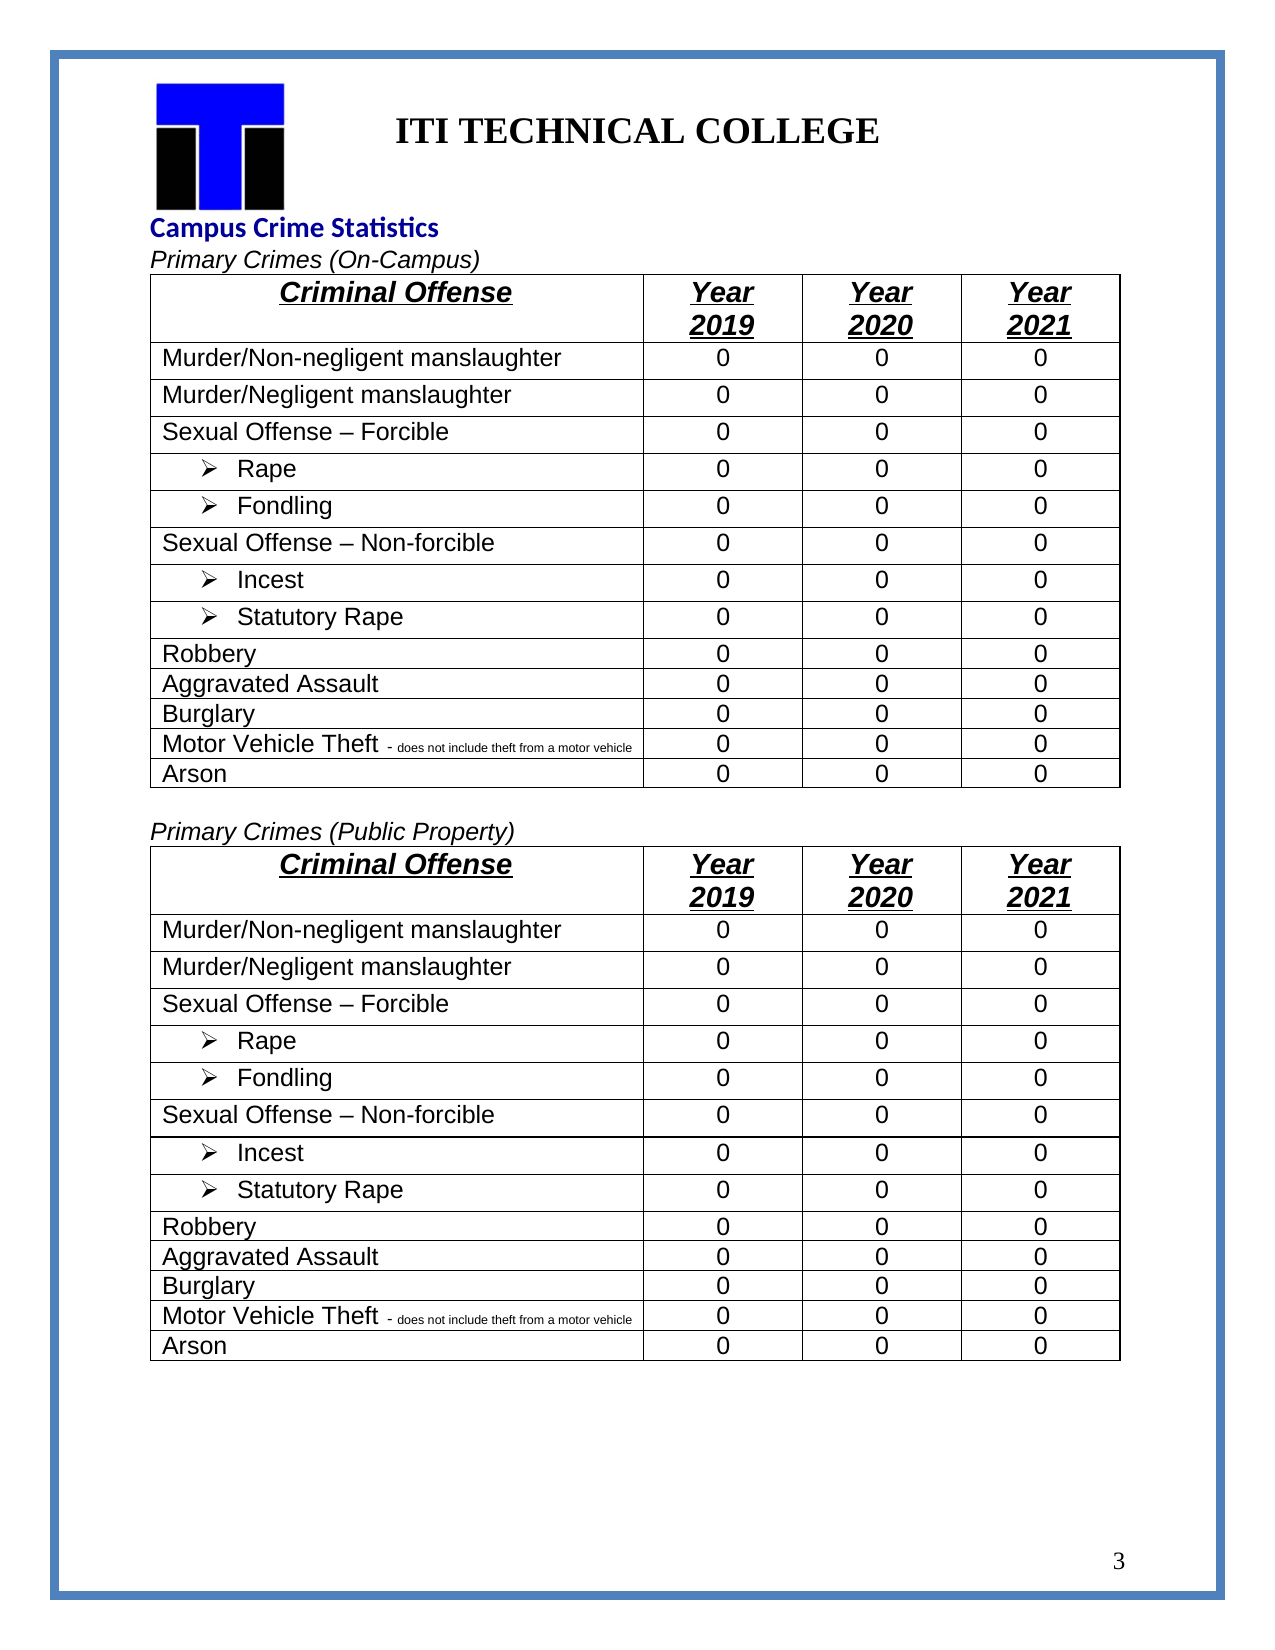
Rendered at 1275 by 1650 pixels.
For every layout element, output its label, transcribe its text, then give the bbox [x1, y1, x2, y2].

table_cell 0 [962, 759, 1119, 787]
table_cell 0 [803, 1175, 961, 1211]
table_cell 0 [644, 952, 802, 988]
table_cell 0 [644, 1026, 802, 1062]
table_cell 0 [803, 417, 961, 453]
table_cell 0 [962, 1026, 1119, 1062]
table_cell Sexual Offense – Forcible [151, 989, 643, 1025]
table_cell 0 [644, 639, 802, 668]
table_cell Motor Vehicle Theft - does not include theft from a motor vehicle [151, 729, 643, 757]
table_cell 0 [962, 669, 1119, 698]
table_cell 0 [803, 602, 961, 638]
table_cell 0 [644, 343, 802, 379]
table_cell 0 [962, 343, 1119, 379]
table_cell Burglary [151, 1271, 643, 1300]
table_cell Sexual Offense – Forcible [151, 417, 643, 453]
table_cell 0 [962, 699, 1119, 728]
table_cell 0 [644, 454, 802, 490]
table_cell 0 [962, 1212, 1119, 1240]
table_cell Arson [151, 759, 643, 787]
table_cell Burglary [151, 699, 643, 728]
table_cell 0 [803, 565, 961, 601]
table_cell Murder/Negligent manslaughter [151, 380, 643, 416]
table_cell 0 [803, 1301, 961, 1330]
table_header Year 2020 [803, 275, 961, 342]
table_header Criminal Offense [151, 275, 643, 342]
table_cell 0 [644, 1175, 802, 1211]
table_header Year 2019 [644, 275, 802, 342]
table_cell 0 [962, 989, 1119, 1025]
table_cell 0 [803, 380, 961, 416]
table_cell 0 [962, 602, 1119, 638]
table_cell 0 [644, 1301, 802, 1330]
table_cell 0 [644, 915, 802, 951]
table_cell 0 [803, 669, 961, 698]
table_cell Robbery [151, 639, 643, 668]
table_cell Murder/Negligent manslaughter [151, 952, 643, 988]
table_cell Arson [151, 1331, 643, 1359]
text Primary Crimes (Public Property) [150, 817, 1125, 846]
text Campus Crime Statistics [150, 209, 1125, 245]
table_cell 0 [644, 759, 802, 787]
table_cell Fondling [151, 491, 643, 527]
table_cell Sexual Offense – Non-forcible [151, 1100, 643, 1136]
table_cell 0 [803, 915, 961, 951]
table_cell 0 [803, 491, 961, 527]
table_cell 0 [644, 1331, 802, 1359]
table_cell 0 [803, 1212, 961, 1240]
table_cell 0 [803, 1100, 961, 1136]
table_cell 0 [644, 417, 802, 453]
table_cell 0 [962, 1331, 1119, 1359]
table_cell Statutory Rape [151, 1175, 643, 1211]
table_cell 0 [803, 1271, 961, 1300]
table_cell 0 [803, 729, 961, 757]
table_cell 0 [962, 729, 1119, 757]
table_cell Rape [151, 1026, 643, 1062]
table_cell 0 [803, 1241, 961, 1270]
table_cell 0 [644, 989, 802, 1025]
table_cell 0 [803, 952, 961, 988]
table_cell Aggravated Assault [151, 1241, 643, 1270]
table_header Year 2021 [962, 847, 1119, 914]
table_cell 0 [803, 1063, 961, 1099]
table_cell 0 [644, 565, 802, 601]
table_cell 0 [803, 454, 961, 490]
table_cell 0 [803, 528, 961, 564]
table_cell Statutory Rape [151, 602, 643, 638]
table_cell 0 [644, 1271, 802, 1300]
table_cell 0 [962, 454, 1119, 490]
table_cell 0 [962, 1063, 1119, 1099]
table_cell 0 [962, 1175, 1119, 1211]
table_cell 0 [644, 729, 802, 757]
table_cell 0 [962, 565, 1119, 601]
table_header Year 2019 [644, 847, 802, 914]
table_cell 0 [962, 1241, 1119, 1270]
table_cell Aggravated Assault [151, 669, 643, 698]
table_cell 0 [644, 1063, 802, 1099]
table_cell 0 [962, 1301, 1119, 1330]
table_cell 0 [803, 343, 961, 379]
table_cell 0 [803, 989, 961, 1025]
table_header Criminal Offense [151, 847, 643, 914]
table_cell 0 [644, 528, 802, 564]
table_cell 0 [803, 1026, 961, 1062]
table_header Year 2020 [803, 847, 961, 914]
table_cell Sexual Offense – Non-forcible [151, 528, 643, 564]
table_cell 0 [644, 699, 802, 728]
table_cell 0 [962, 380, 1119, 416]
table_cell Rape [151, 454, 643, 490]
picture [150, 75, 289, 209]
table_cell 0 [644, 602, 802, 638]
table_cell Fondling [151, 1063, 643, 1099]
table_cell 0 [962, 491, 1119, 527]
text Primary Crimes (On-Campus) [150, 245, 1125, 273]
table_cell 0 [962, 417, 1119, 453]
table_cell Murder/Non-negligent manslaughter [151, 915, 643, 951]
table_cell 0 [962, 528, 1119, 564]
table_cell 0 [803, 1331, 961, 1359]
table_cell 0 [644, 669, 802, 698]
table_cell Murder/Non-negligent manslaughter [151, 343, 643, 379]
table_cell 0 [962, 1100, 1119, 1136]
table_cell 0 [962, 1138, 1119, 1173]
table_cell 0 [962, 639, 1119, 668]
table_cell 0 [803, 759, 961, 787]
table_cell 0 [644, 1100, 802, 1136]
table_cell 0 [803, 1138, 961, 1173]
table_cell 0 [644, 1138, 802, 1173]
table_cell Incest [151, 565, 643, 601]
table_cell Incest [151, 1138, 643, 1173]
table_cell Robbery [151, 1212, 643, 1240]
table_cell 0 [962, 952, 1119, 988]
table_header Year 2021 [962, 275, 1119, 342]
table_cell 0 [644, 1241, 802, 1270]
table_cell 0 [644, 1212, 802, 1240]
table_cell 0 [803, 699, 961, 728]
table_cell 0 [644, 491, 802, 527]
table_cell 0 [962, 915, 1119, 951]
table_cell 0 [803, 639, 961, 668]
table_cell Motor Vehicle Theft - does not include theft from a motor vehicle [151, 1301, 643, 1330]
table_cell 0 [962, 1271, 1119, 1300]
table_cell 0 [644, 380, 802, 416]
